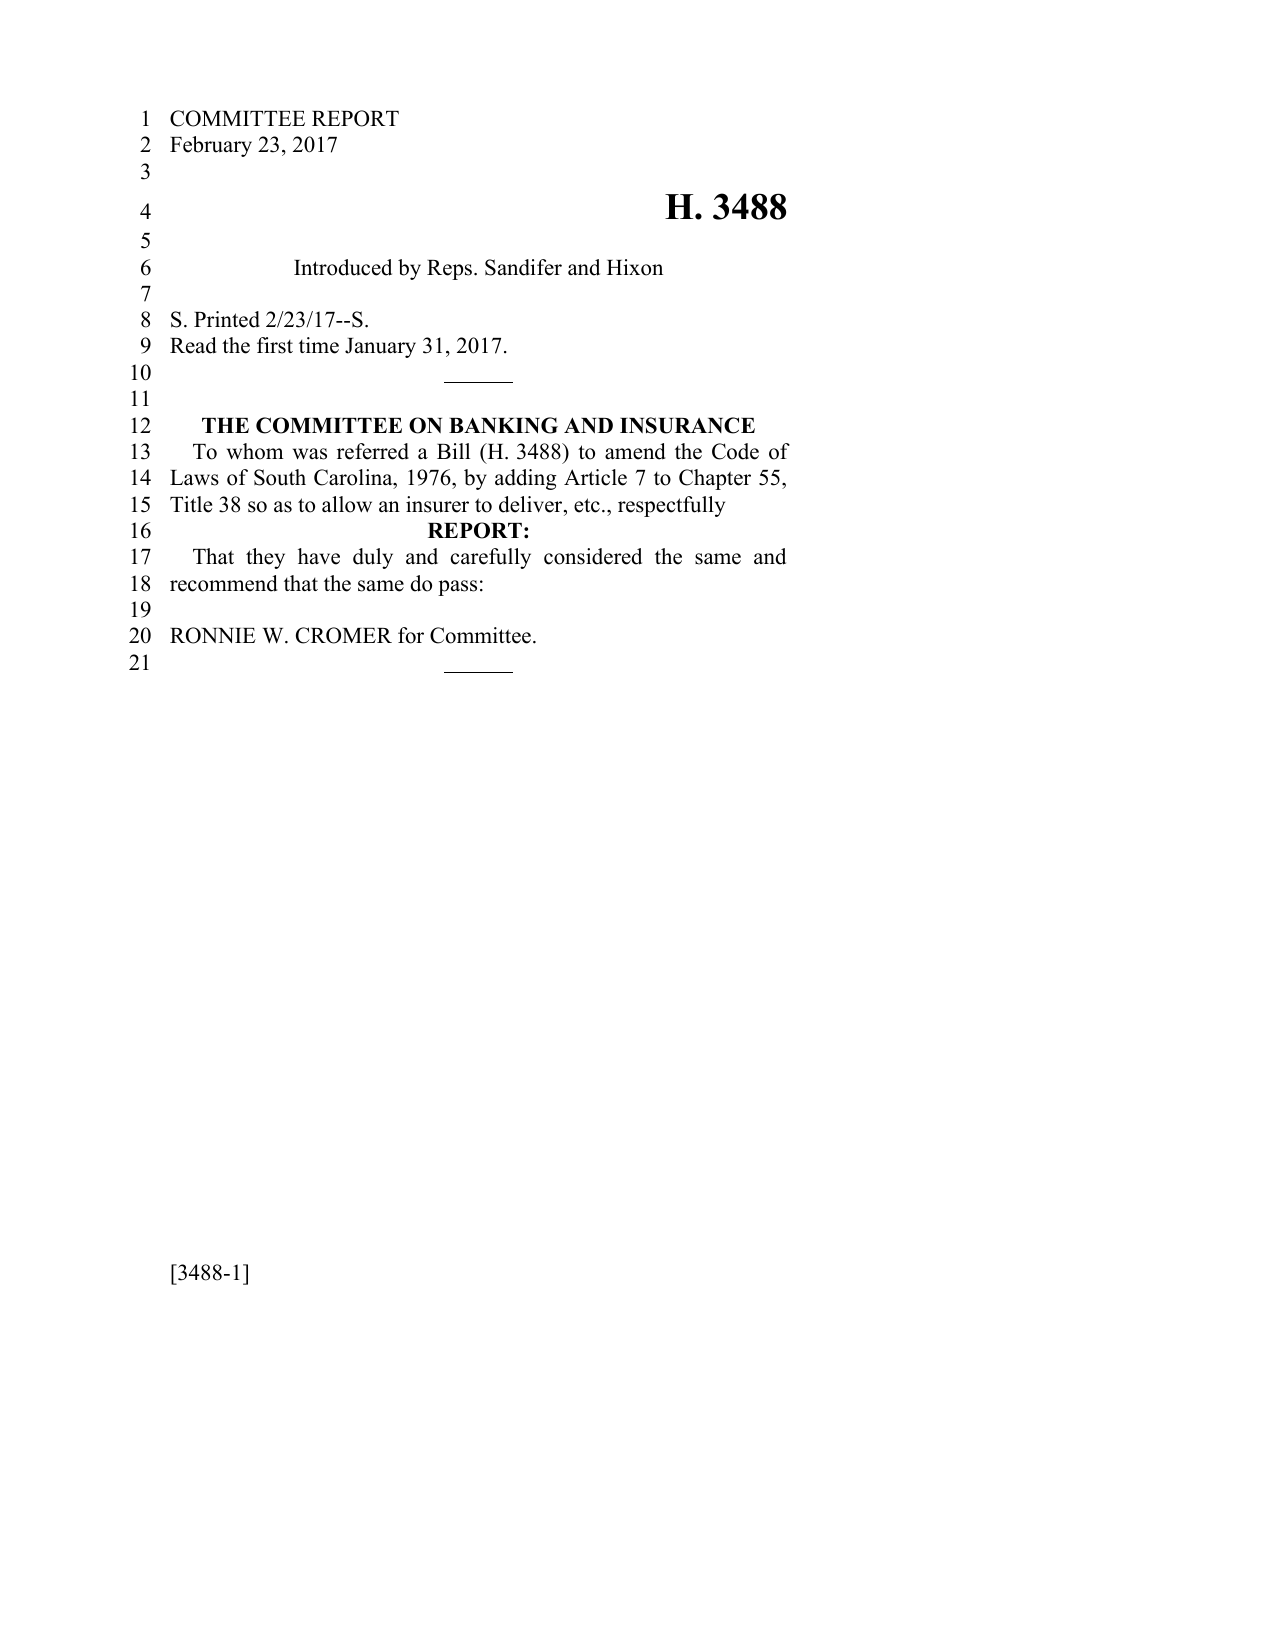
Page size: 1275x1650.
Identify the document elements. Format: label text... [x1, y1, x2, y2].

text S. Printed 2/23/17--S. [169, 306, 787, 333]
text Introduced by Reps. Sandifer and Hixon [169, 253, 787, 280]
text H. 3488 [169, 184, 787, 227]
text REPORT: [169, 517, 787, 543]
text That they have duly and carefully considered the same and recommend that the same do pass: [169, 543, 787, 596]
text Read the first time January 31, 2017. [169, 333, 787, 359]
text COMMITTEE REPORT [169, 105, 787, 131]
text February 23, 2017 [169, 131, 787, 158]
text To whom was referred a Bill (H. 3488) to amend the Code of Laws of South Carolina, 1976, by adding Article 7 to Chapter 55, Title 38 so as to allow an insurer to deliver, etc., respectfully [169, 438, 787, 517]
text RONNIE W. CROMER for Committee. [169, 622, 787, 649]
text THE COMMITTEE ON BANKING AND INSURANCE [169, 412, 787, 438]
